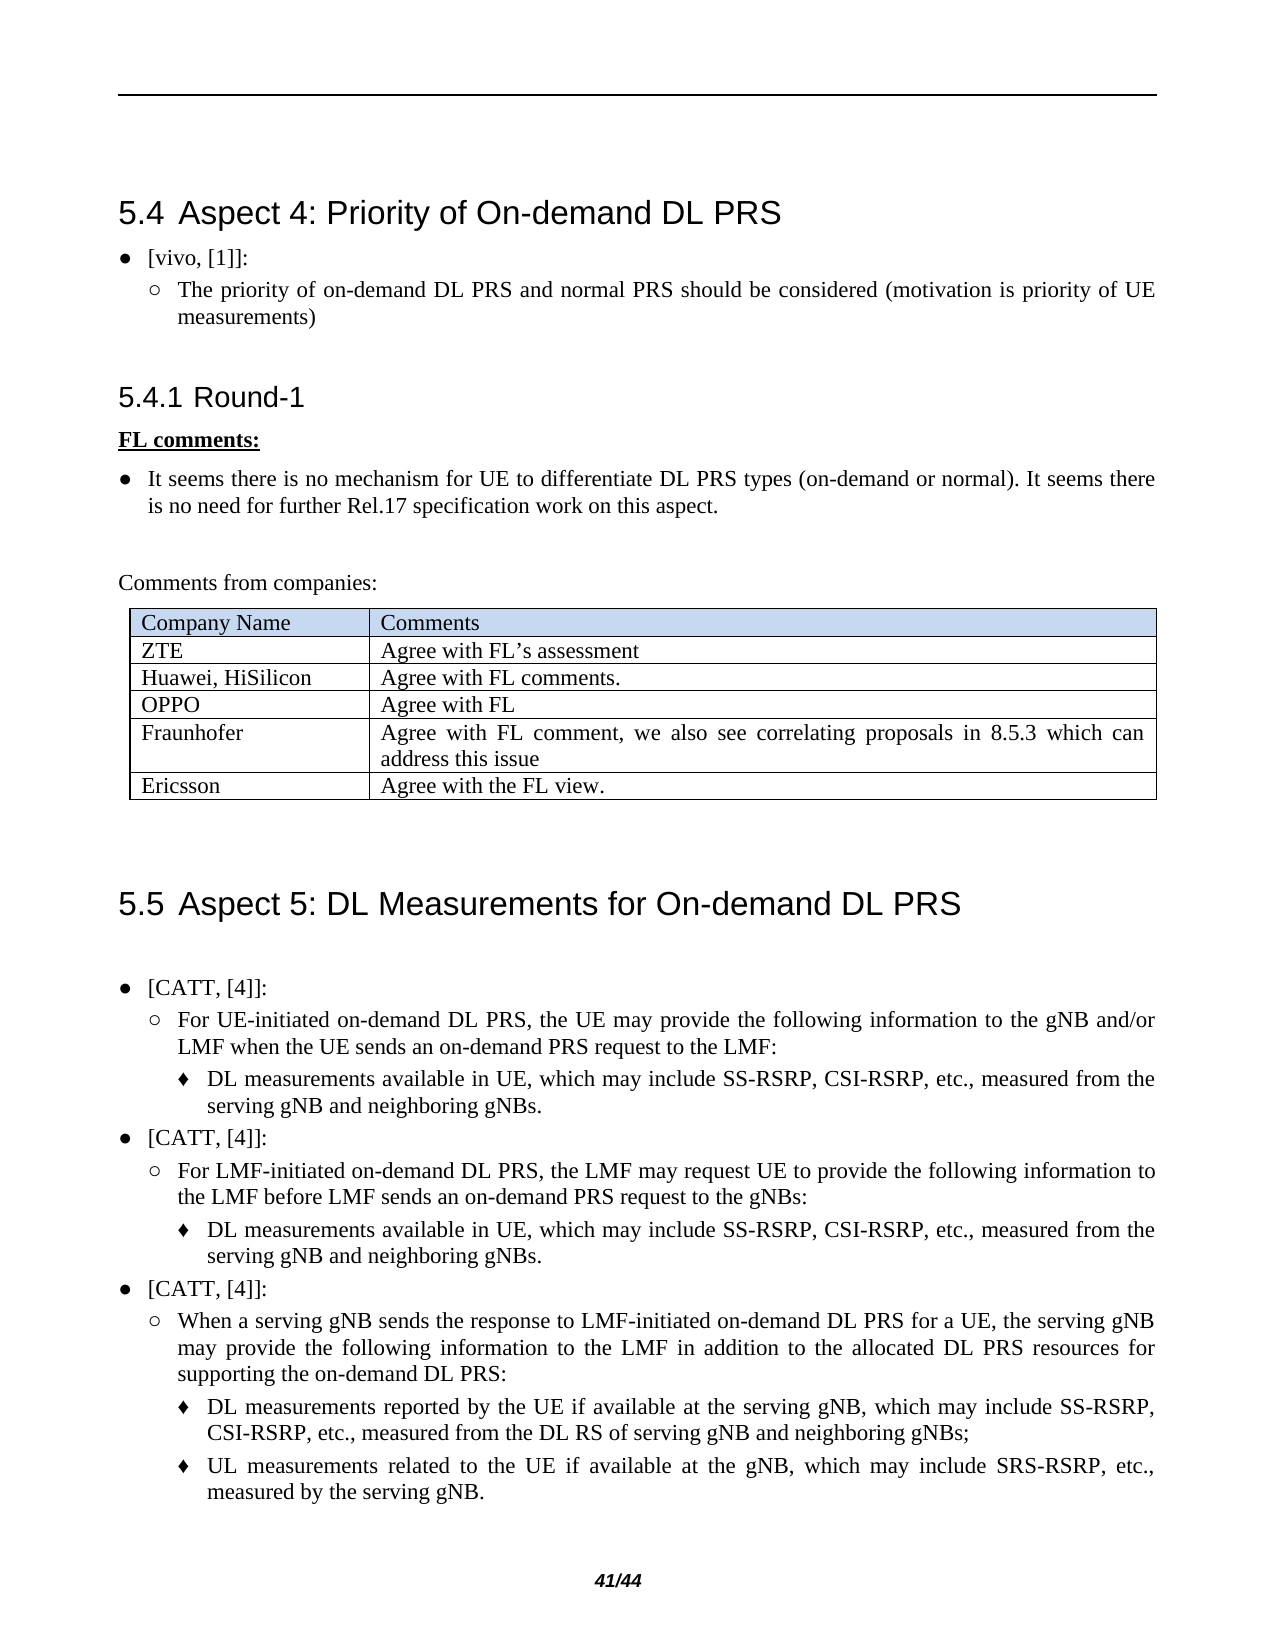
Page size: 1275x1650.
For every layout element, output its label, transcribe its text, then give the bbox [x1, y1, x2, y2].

table_cell Agree with FL [370, 691, 1156, 718]
text [CATT, [4]]: [118, 1124, 1157, 1151]
text It seems there is no mechanism for UE to differentiate DL PRS types (on-demand or normal). It seems there is no need for further Rel.17 specification work on this aspect. [118, 465, 1157, 518]
list DL measurements reported by the UE if available at the serving gNB, which may include SS-RSRP, CSI-RSRP, etc., measured from the DL RS of serving gNB and neighboring gNBs; [177, 1393, 1157, 1445]
text [vivo, [1]]: [118, 244, 1157, 270]
table_header Comments [370, 609, 1156, 636]
subtitle Aspect 5: DL Measurements for On-demand DL PRS [118, 884, 1157, 922]
table_cell Agree with FL’s assessment [370, 637, 1156, 663]
table_cell Agree with FL comment, we also see correlating proposals in 8.5.3 which can address this issue [370, 719, 1156, 772]
list DL measurements available in UE, which may include SS-RSRP, CSI-RSRP, etc., measured from the serving gNB and neighboring gNBs. [177, 1065, 1157, 1118]
table_header Company Name [131, 609, 369, 636]
list DL measurements available in UE, which may include SS-RSRP, CSI-RSRP, etc., measured from the serving gNB and neighboring gNBs. [177, 1216, 1157, 1268]
text [CATT, [4]]: [118, 974, 1157, 1000]
subtitle Aspect 4: Priority of On-demand DL PRS [118, 193, 1157, 231]
list When a serving gNB sends the response to LMF-initiated on-demand DL PRS for a UE, the serving gNB may provide the following information to the LMF in addition to the allocated DL PRS resources for supporting the on-demand DL PRS: [148, 1307, 1157, 1386]
text [CATT, [4]]: [118, 1275, 1157, 1301]
table_cell Ericsson [131, 773, 369, 799]
table_cell Huawei, HiSilicon [131, 664, 369, 690]
text FL comments: [118, 426, 1157, 453]
list For LMF-initiated on-demand DL PRS, the LMF may request UE to provide the following information to the LMF before LMF sends an on-demand PRS request to the gNBs: [148, 1157, 1157, 1209]
list For UE-initiated on-demand DL PRS, the UE may provide the following information to the gNB and/or LMF when the UE sends an on-demand PRS request to the LMF: [148, 1006, 1157, 1059]
table_cell ZTE [131, 637, 369, 663]
subtitle Round-1 [118, 380, 1157, 414]
list The priority of on-demand DL PRS and normal PRS should be considered (motivation is priority of UE measurements) [148, 276, 1157, 329]
table_cell Agree with FL comments. [370, 664, 1156, 690]
table_cell OPPO [131, 691, 369, 718]
table_cell Agree with the FL view. [370, 773, 1156, 799]
text Comments from companies: [118, 569, 1157, 596]
table_cell Fraunhofer [131, 719, 369, 772]
list UL measurements related to the UE if available at the gNB, which may include SRS-RSRP, etc., measured by the serving gNB. [177, 1452, 1157, 1504]
